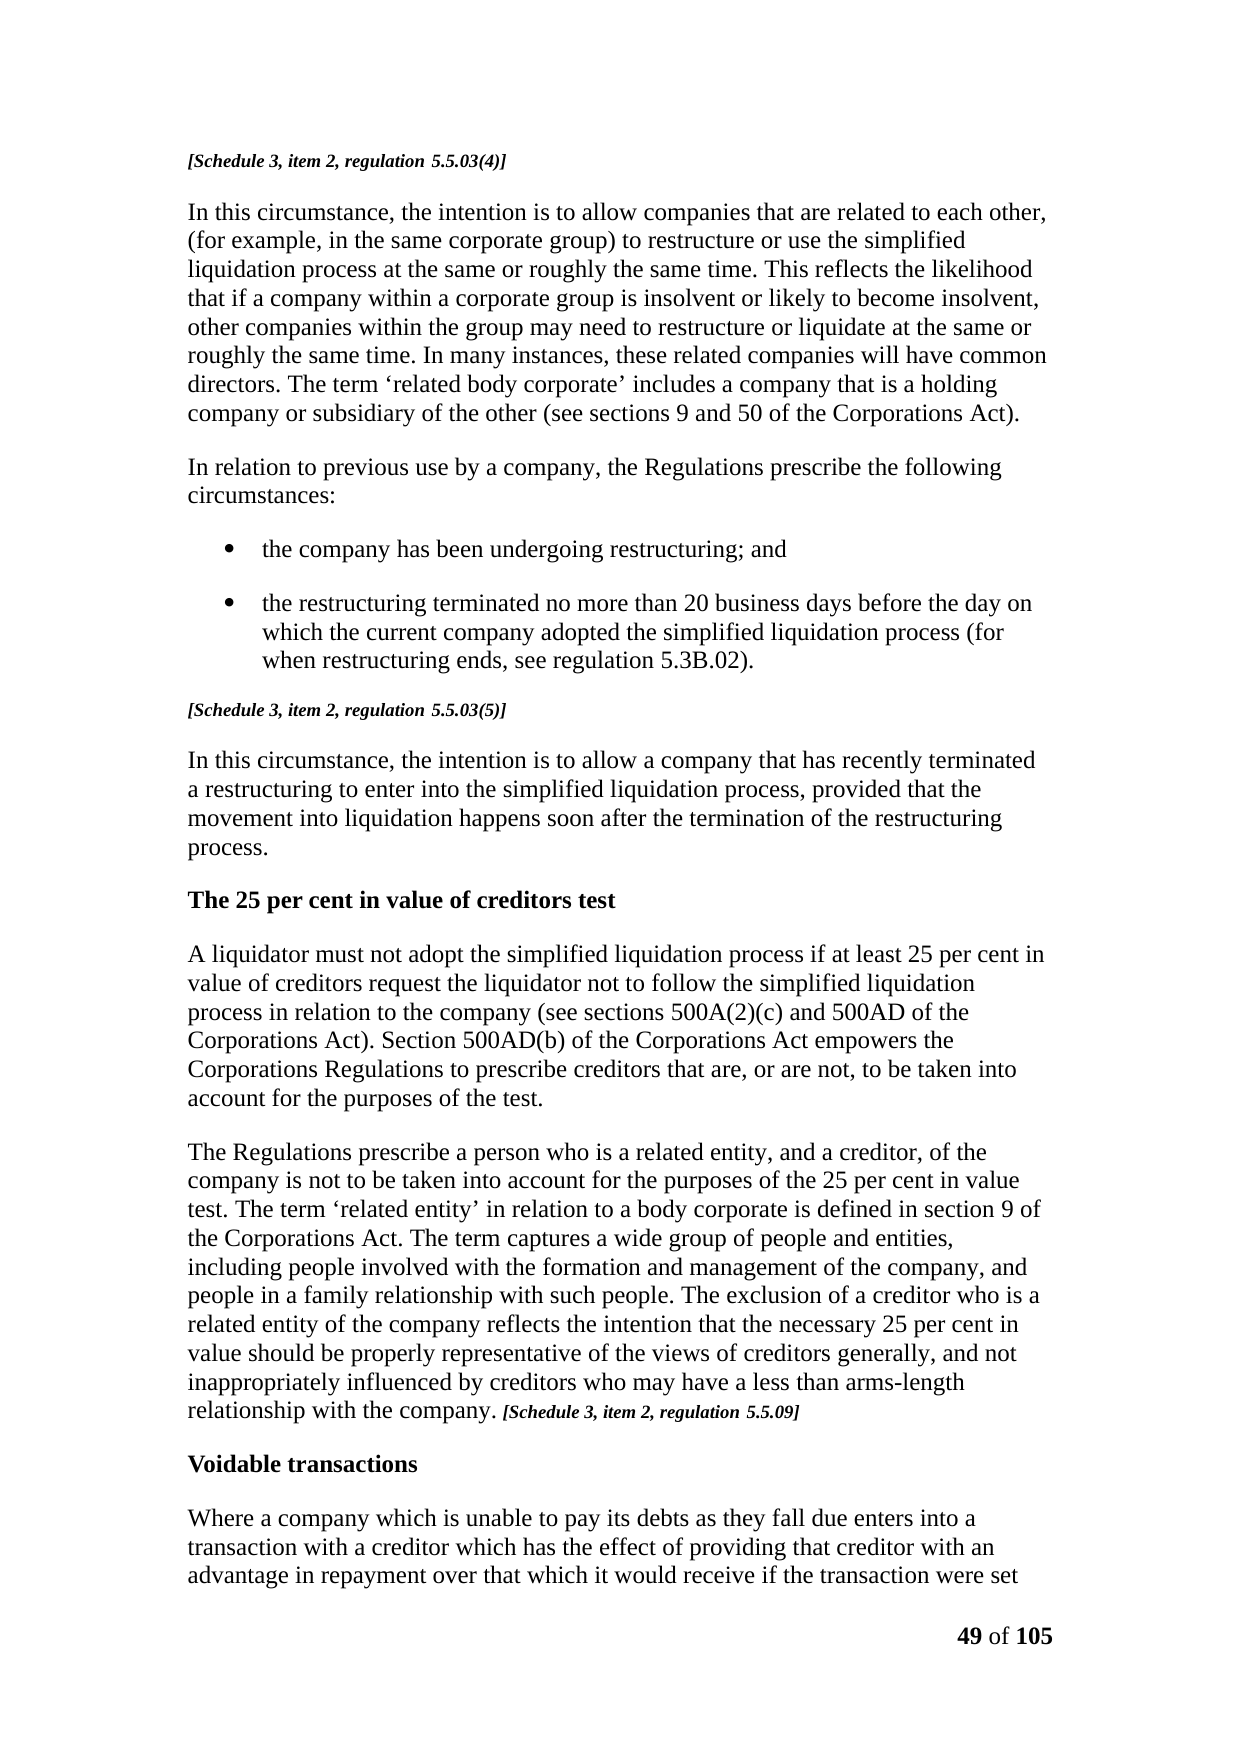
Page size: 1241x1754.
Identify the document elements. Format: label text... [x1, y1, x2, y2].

text A liquidator must not adopt the simplified liquidation process if at least 25 per cent in value of creditors request the liquidator not to follow the simplified liquidation process in relation to the company (see sections 500A(2)(c) and 500AD of the Corporations Act). Section 500AD(b) of the Corporations Act empowers the Corporations Regulations to prescribe creditors that are, or are not, to be taken into account for the purposes of the test. [187, 939, 1053, 1112]
list the restructuring terminated no more than 20 business days before the day on which the current company adopted the simplified liquidation process (for when restructuring ends, see regulation 5.3B.02). [225, 588, 1043, 674]
text In this circumstance, the intention is to allow a company that has recently terminated a restructuring to enter into the simplified liquidation process, provided that the movement into liquidation happens soon after the termination of the restructuring process. [187, 746, 1053, 861]
list [Schedule 3, item 2, regulation 5.5.03(4)] [187, 150, 1053, 172]
text In this circumstance, the intention is to allow companies that are related to each other, (for example, in the same corporate group) to restructure or use the simplified liquidation process at the same or roughly the same time. This reflects the likelihood that if a company within a corporate group is insolvent or likely to become insolvent, other companies within the group may need to restructure or liquidate at the same or roughly the same time. In many instances, these related companies will have common directors. The term ‘related body corporate’ includes a company that is a holding company or subsidiary of the other (see sections 9 and 50 of the Corporations Act). [187, 197, 1053, 427]
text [187, 1503, 1043, 1589]
subtitle The 25 per cent in value of creditors test [187, 886, 1053, 914]
subtitle Voidable transactions [187, 1449, 1053, 1478]
text The Regulations prescribe a person who is a related entity, and a creditor, of the company is not to be taken into account for the purposes of the 25 per cent in value test. The term ‘related entity’ in relation to a body corporate is defined in section 9 of the Corporations Act. The term captures a wide group of people and entities, including people involved with the formation and management of the company, and people in a family relationship with such people. The exclusion of a creditor who is a related entity of the company reflects the intention that the necessary 25 per cent in value should be properly representative of the views of creditors generally, and not inappropriately influenced by creditors who may have a less than arms-length relationship with the company. [Schedule 3, item 2, regulation 5.5.09] [187, 1137, 1053, 1424]
text In relation to previous use by a company, the Regulations prescribe the following circumstances: [187, 452, 1053, 509]
text [Schedule 3, item 2, regulation 5.5.03(5)] [187, 699, 1043, 721]
list the company has been undergoing restructuring; and [225, 534, 1043, 563]
